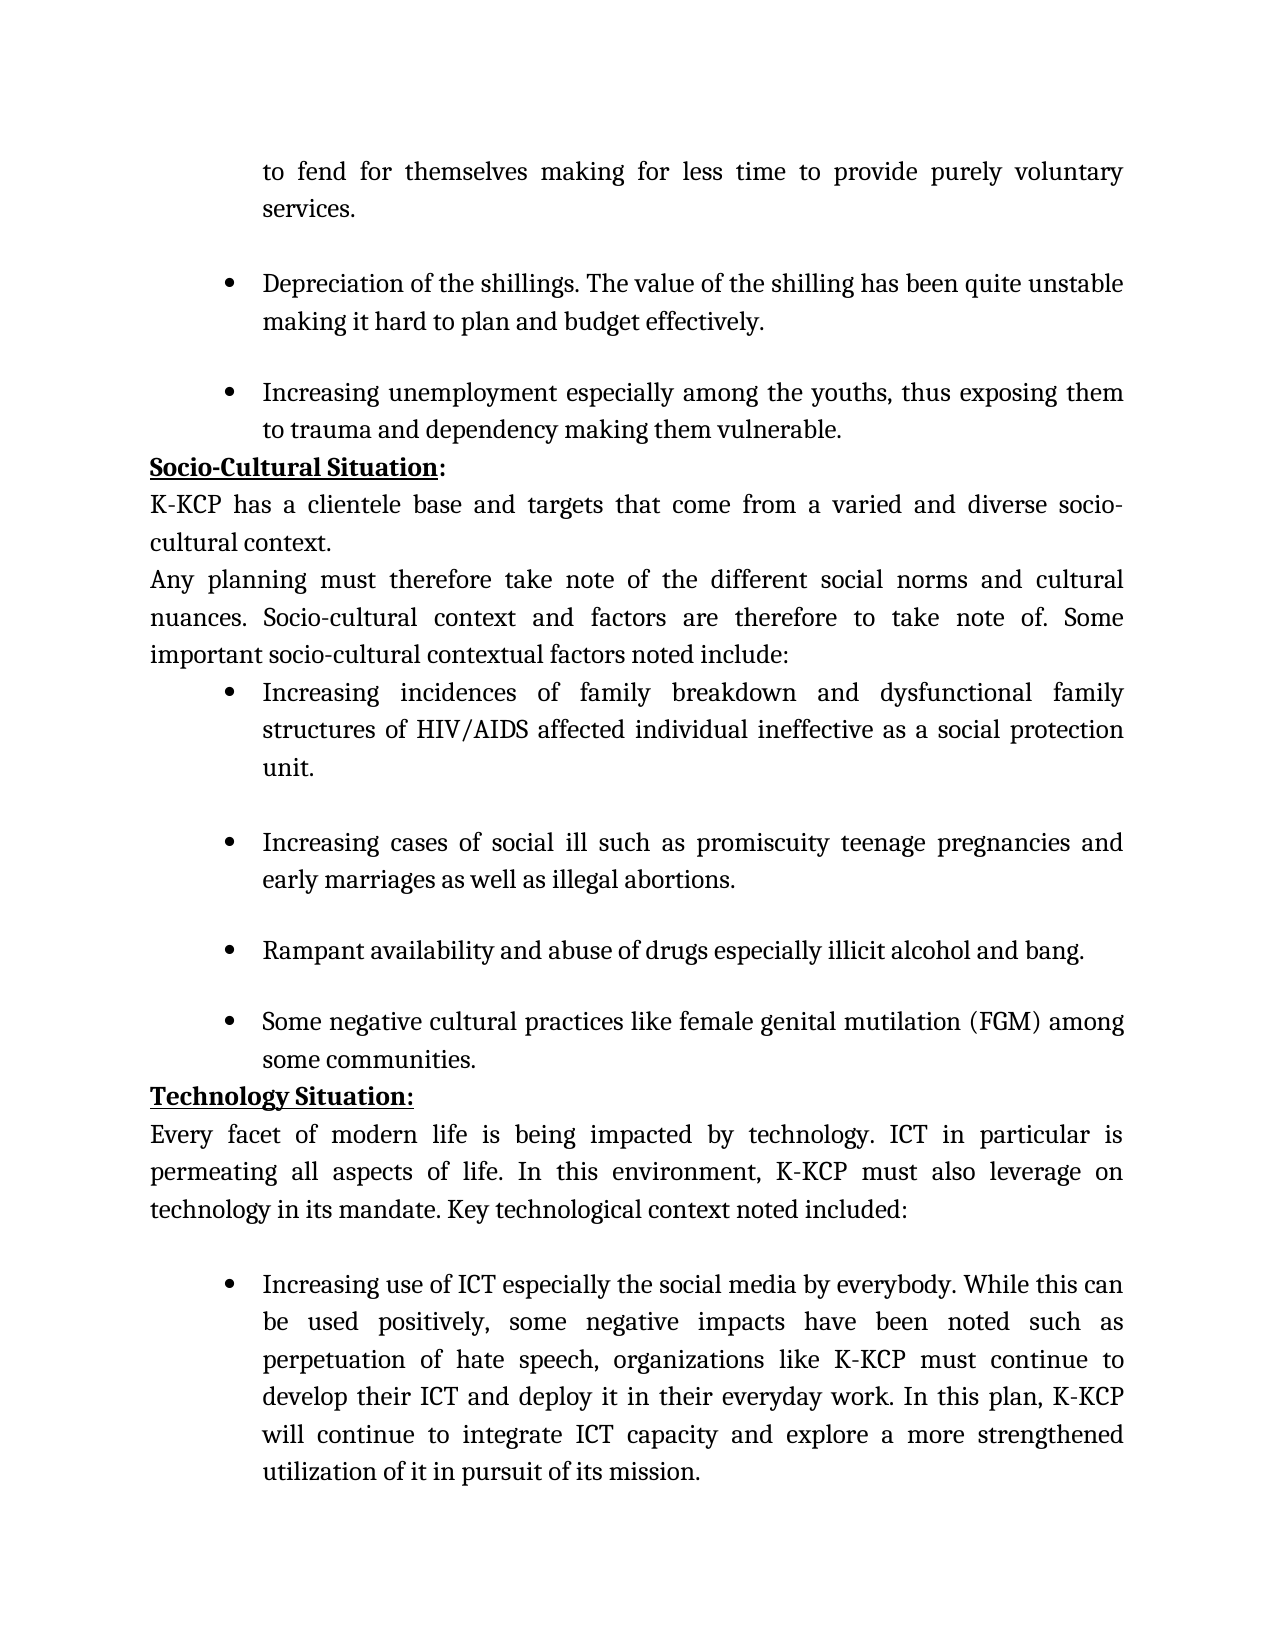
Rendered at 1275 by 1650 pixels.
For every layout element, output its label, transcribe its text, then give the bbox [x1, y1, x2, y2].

list Some negative cultural practices like female genital mutilation (FGM) among some communities. [225, 1001, 1125, 1076]
list Depreciation of the shillings. The value of the shilling has been quite unstable making it hard to plan and budget effectively. [225, 262, 1125, 337]
text Every facet of modern life is being impacted by technology. ICT in particular is permeating all aspects of life. In this environment, K-KCP must also leverage on technology in its mandate. Key technological context noted included: [150, 1113, 1125, 1226]
list Increasing unemployment especially among the youths, thus exposing them to trauma and dependency making them vulnerable. [225, 371, 1125, 446]
list Increasing cases of social ill such as promiscuity teenage pregnancies and early marriages as well as illegal abortions. [225, 821, 1125, 896]
text Technology Situation: [150, 1076, 1125, 1113]
list Rampant availability and abuse of drugs especially illicit alcohol and bang. [225, 929, 1125, 967]
text Socio-Cultural Situation: [150, 446, 1125, 483]
text K-KCP has a clientele base and targets that come from a varied and diverse socio-cultural context. [150, 483, 1125, 558]
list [225, 150, 1125, 225]
list Increasing incidences of family breakdown and dysfunctional family structures of HIV/AIDS affected individual ineffective as a social protection unit. [225, 671, 1125, 783]
list Increasing use of ICT especially the social media by everybody. While this can be used positively, some negative impacts have been noted such as perpetuation of hate speech, organizations like K-KCP must continue to develop their ICT and deploy it in their everyday work. In this plan, K-KCP will continue to integrate ICT capacity and explore a more strengthened utilization of it in pursuit of its mission. [225, 1263, 1125, 1488]
text Any planning must therefore take note of the different social norms and cultural nuances. Socio-cultural context and factors are therefore to take note of. Some important socio-cultural contextual factors noted include: [150, 558, 1125, 671]
